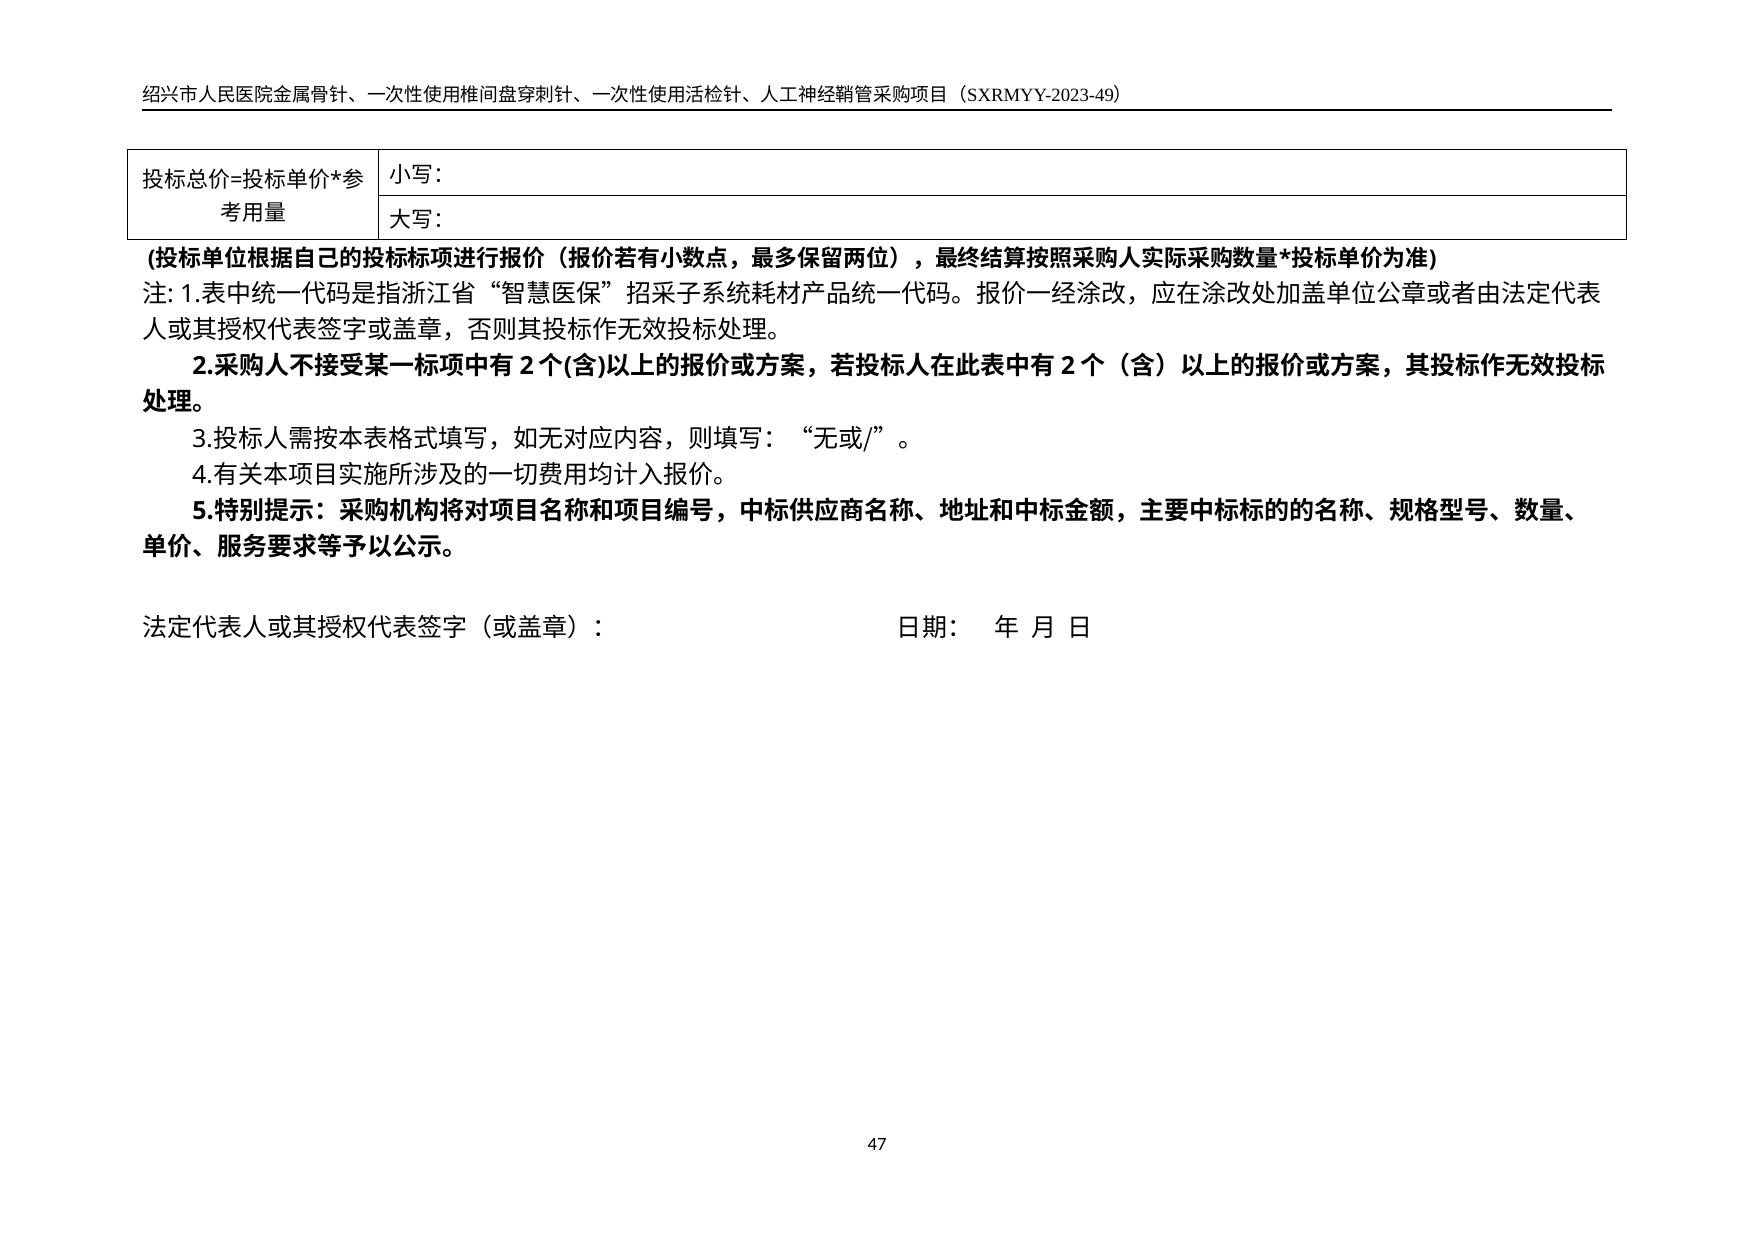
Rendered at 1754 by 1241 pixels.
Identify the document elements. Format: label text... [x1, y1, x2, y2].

table_cell 大写： [379, 196, 1626, 239]
text 2.采购人不接受某一标项中有2个(含)以上的报价或方案，若投标人在此表中有2个（含）以上的报价或方案，其投标作无效投标处理。 [142, 346, 1612, 418]
text 4.有关本项目实施所涉及的一切费用均计入报价。 [142, 454, 1612, 491]
text (投标单位根据自己的投标标项进行报价（报价若有小数点，最多保留两位），最终结算按照采购人实际采购数量*投标单价为准) [142, 240, 1612, 273]
text 法定代表人或其授权代表签字（或盖章）： 日期： 年 月 日 [142, 608, 1612, 644]
table_cell 投标总价=投标单价*参考用量 [128, 150, 378, 239]
table_cell 小写： [379, 150, 1626, 195]
text 注: 1.表中统一代码是指浙江省“智慧医保”招采子系统耗材产品统一代码。报价一经涂改，应在涂改处加盖单位公章或者由法定代表人或其授权代表签字或盖章，否则其投标作无效投标处理。 [142, 273, 1612, 346]
text 3.投标人需按本表格式填写，如无对应内容，则填写：“无或/”。 [142, 418, 1612, 454]
text 5.特别提示：采购机构将对项目名称和项目编号，中标供应商名称、地址和中标金额，主要中标标的的名称、规格型号、数量、单价、服务要求等予以公示。 [142, 491, 1612, 563]
